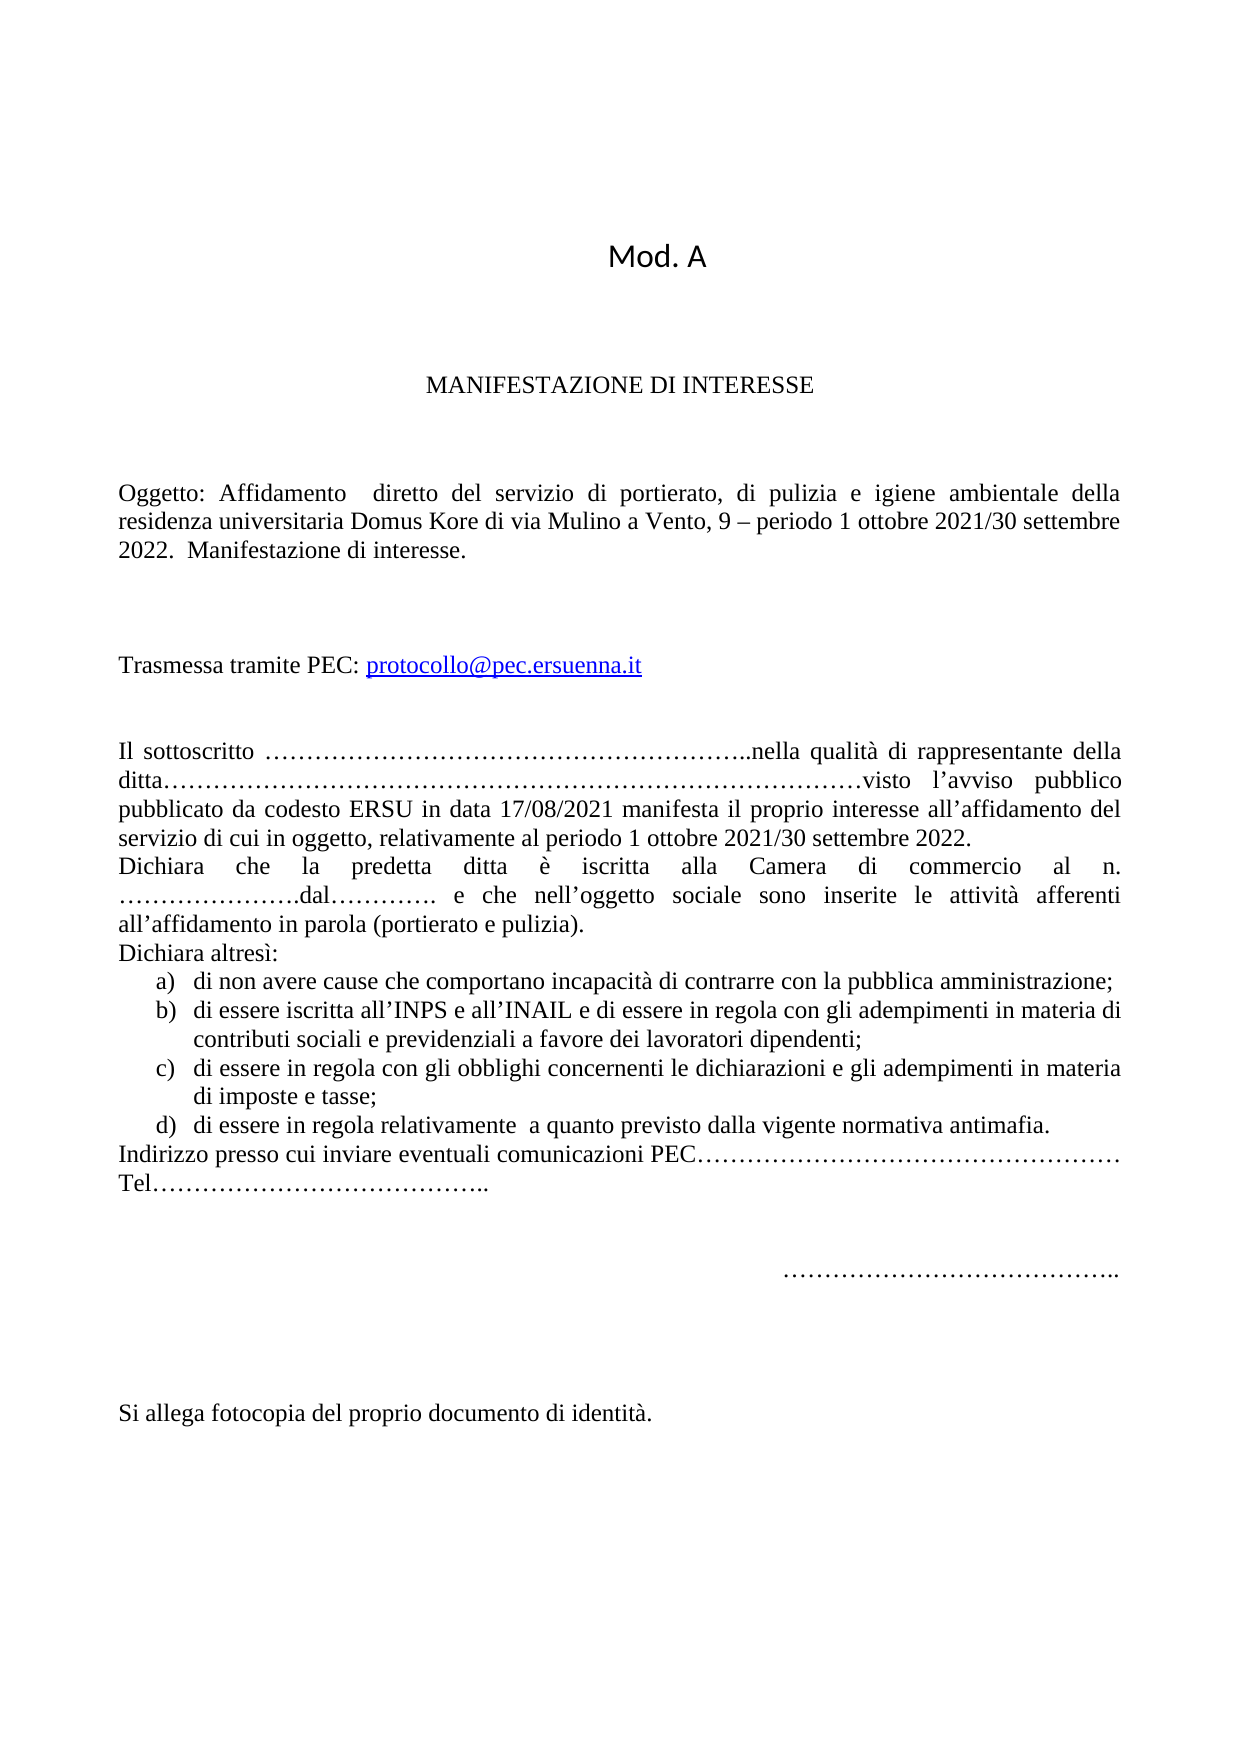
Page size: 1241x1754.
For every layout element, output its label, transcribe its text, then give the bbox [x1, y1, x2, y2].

text Indirizzo presso cui inviare eventuali comunicazioni PEC……………………………………………Tel………………………………….. [118, 1139, 1122, 1196]
list di essere in regola relativamente a quanto previsto dalla vigente normativa antimafia. [156, 1110, 1122, 1139]
text MANIFESTAZIONE DI INTERESSE [118, 370, 1122, 399]
text Trasmessa tramite PEC: protocollo@pec.ersuenna.it [118, 650, 1122, 679]
text Dichiara altresì: [118, 938, 1122, 966]
text Il sottoscritto …………………………………………………..nella qualità di rappresentante della ditta…………………………………………………………………………visto l’avviso pubblico pubblicato da codesto ERSU in data 17/08/2021 manifesta il proprio interesse all’affidamento del servizio di cui in oggetto, relativamente al periodo 1 ottobre 2021/30 settembre 2022. [118, 736, 1122, 851]
text Dichiara che la predetta ditta è iscritta alla Camera di commercio al n. ………………….dal…………. e che nell’oggetto sociale sono inserite le attività afferenti all’affidamento in parola (portierato e pulizia). [118, 851, 1122, 938]
text Oggetto: Affidamento diretto del servizio di portierato, di pulizia e igiene ambientale della residenza universitaria Domus Kore di via Mulino a Vento, 9 – periodo 1 ottobre 2021/30 settembre 2022. Manifestazione di interesse. [118, 478, 1122, 564]
text Si allega fotocopia del proprio documento di identità. [118, 1398, 1122, 1426]
list di non avere cause che comportano incapacità di contrarre con la pubblica amministrazione; [156, 966, 1122, 995]
text ………………………………….. [118, 1254, 1122, 1283]
list di essere in regola con gli obblighi concernenti le dichiarazioni e gli adempimenti in materia di imposte e tasse; [156, 1053, 1122, 1110]
list di essere iscritta all’INPS e all’INAIL e di essere in regola con gli adempimenti in materia di contributi sociali e previdenziali a favore dei lavoratori dipendenti; [156, 995, 1122, 1053]
text Mod. A [118, 235, 1122, 276]
